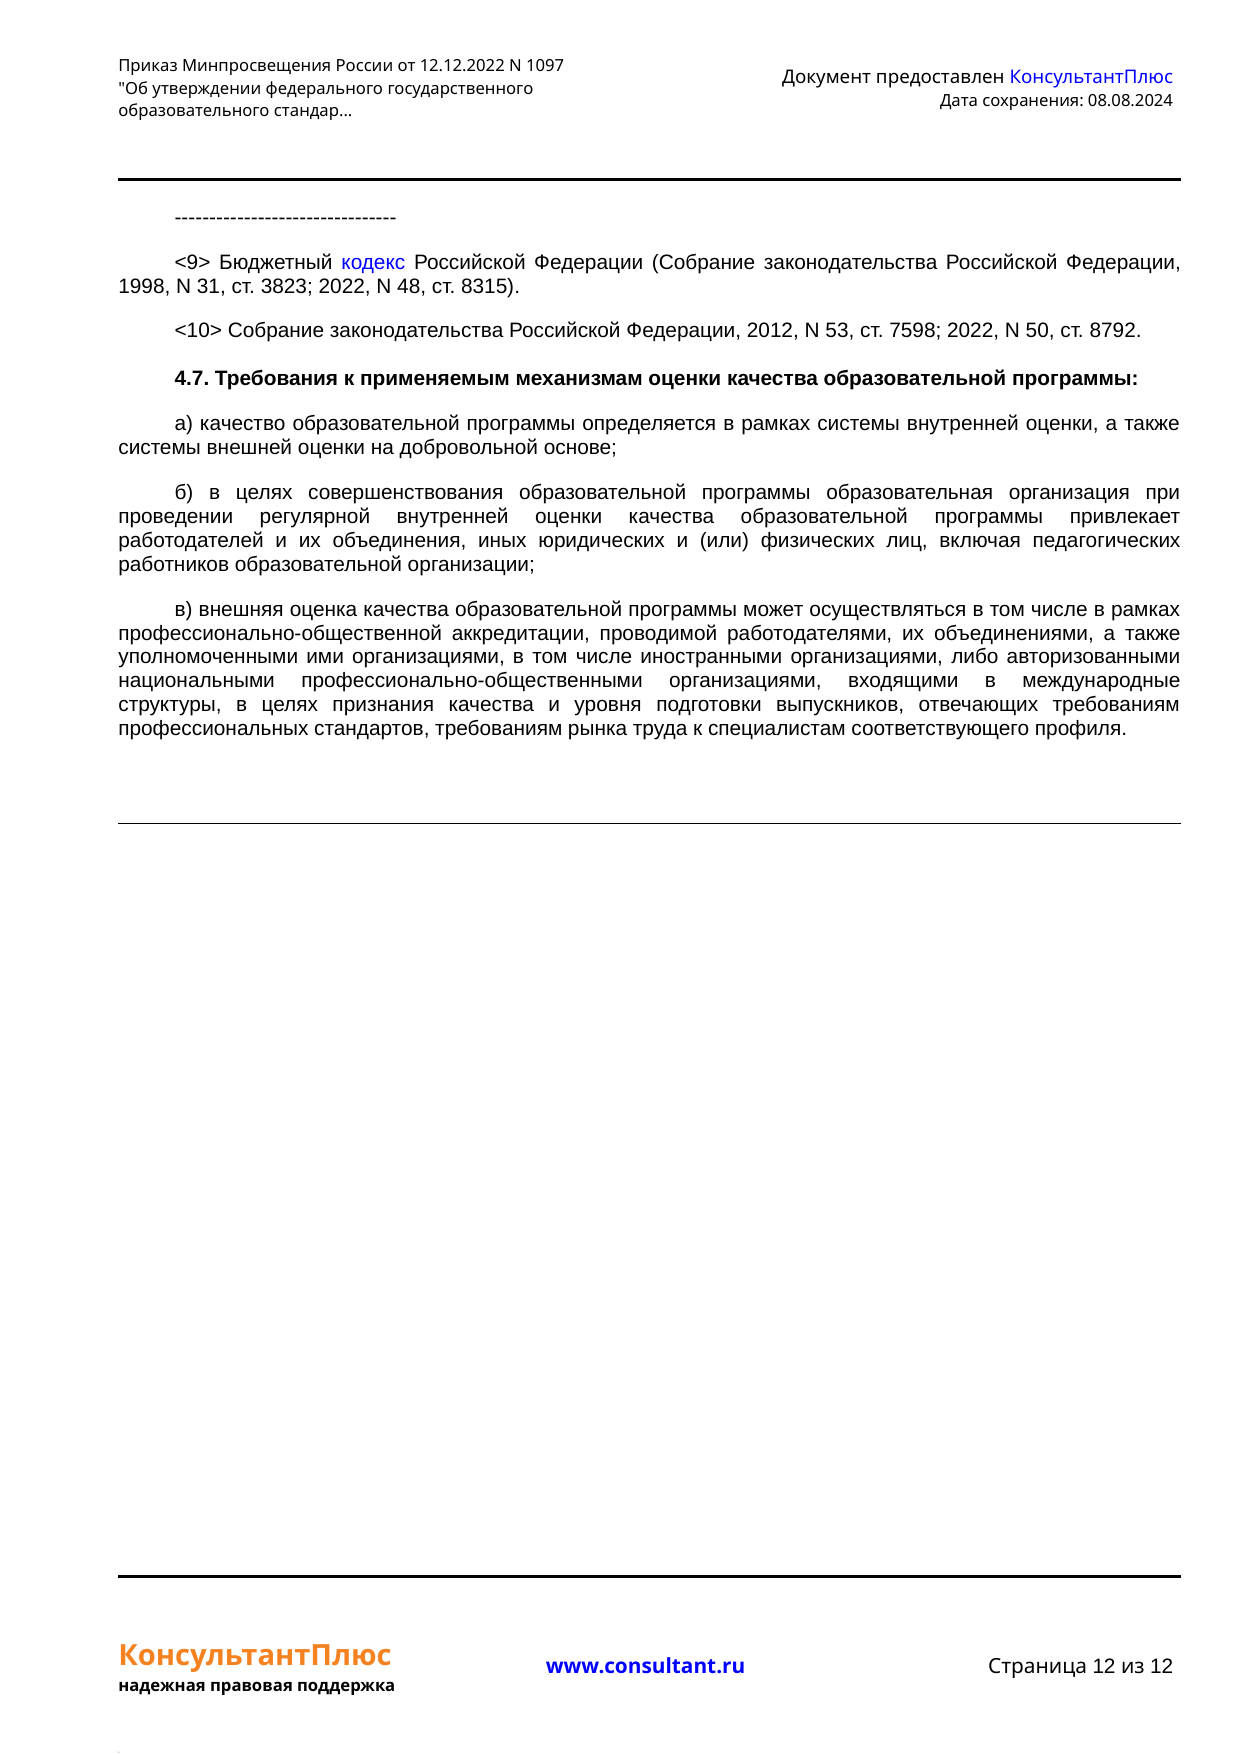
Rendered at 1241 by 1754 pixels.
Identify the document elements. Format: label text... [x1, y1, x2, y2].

text в) внешняя оценка качества образовательной программы может осуществляться в том числе в рамках профессионально-общественной аккредитации, проводимой работодателями, их объединениями, а также уполномоченными ими организациями, в том числе иностранными организациями, либо авторизованными национальными профессионально-общественными организациями, входящими в международные структуры, в целях признания качества и уровня подготовки выпускников, отвечающих требованиям профессиональных стандартов, требованиям рынка труда к специалистам соответствующего профиля. [118, 596, 1181, 740]
text <9> Бюджетный кодекс Российской Федерации (Собрание законодательства Российской Федерации, 1998, N 31, ст. 3823; 2022, N 48, ст. 8315). [118, 249, 1181, 297]
text -------------------------------- [118, 205, 1181, 229]
title 4.7. Требования к применяемым механизмам оценки качества образовательной программы: [118, 366, 1181, 390]
text <10> Собрание законодательства Российской Федерации, 2012, N 53, ст. 7598; 2022, N 50, ст. 8792. [118, 318, 1181, 342]
text б) в целях совершенствования образовательной программы образовательная организация при проведении регулярной внутренней оценки качества образовательной программы привлекает работодателей и их объединения, иных юридических и (или) физических лиц, включая педагогических работников образовательной организации; [118, 480, 1181, 576]
text а) качество образовательной программы определяется в рамках системы внутренней оценки, а также системы внешней оценки на добровольной основе; [118, 411, 1181, 459]
